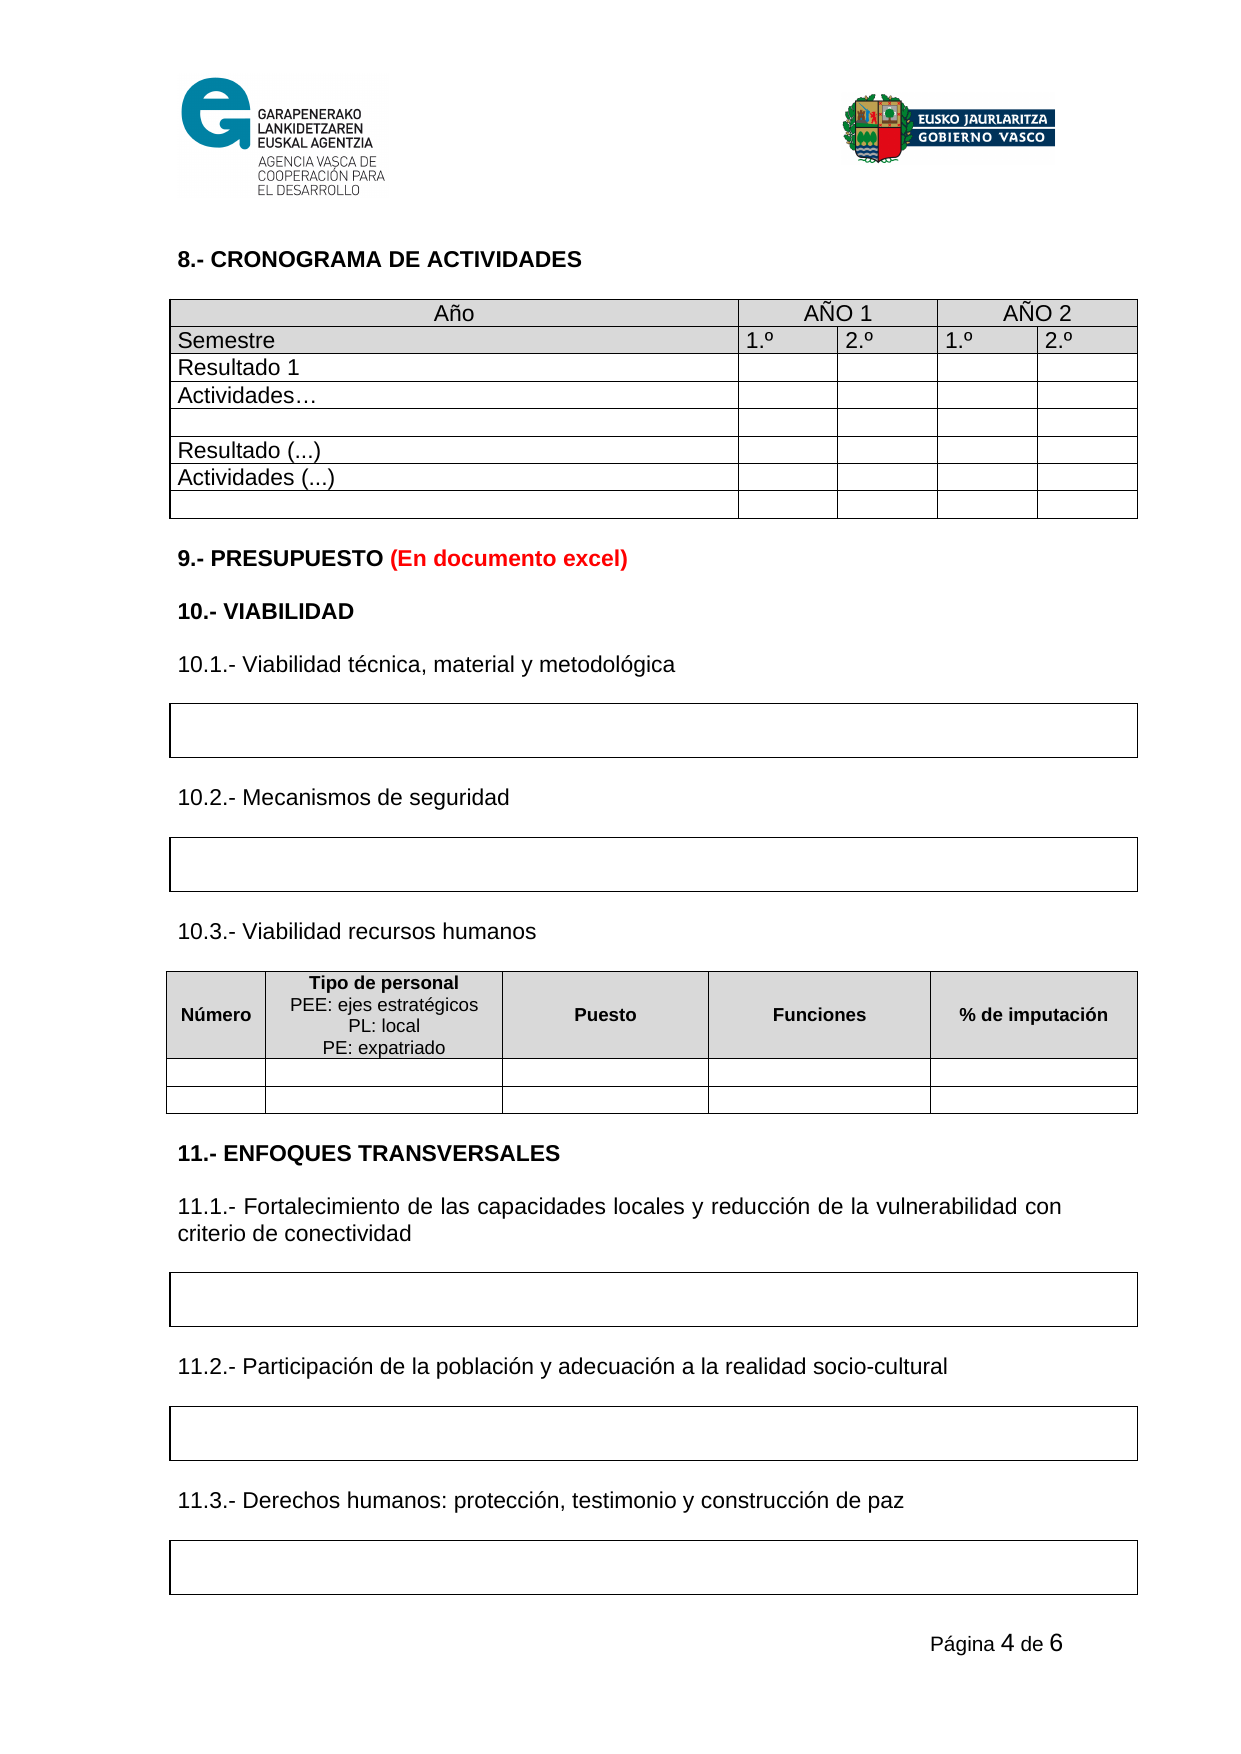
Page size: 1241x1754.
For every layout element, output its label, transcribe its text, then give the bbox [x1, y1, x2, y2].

text 9.- PRESUPUESTO (En documento excel) [177, 545, 1063, 571]
table_header [171, 1407, 1137, 1460]
table_cell [838, 491, 937, 518]
table_cell [739, 437, 837, 463]
table_header [171, 704, 1137, 757]
table_cell [838, 437, 937, 463]
text 10.3.- Viabilidad recursos humanos [177, 918, 1063, 944]
table_header Funciones [709, 972, 930, 1058]
table_cell Resultado (...) [171, 437, 738, 463]
table_cell [739, 464, 837, 490]
table_cell Semestre [171, 327, 738, 353]
table_cell [266, 1059, 502, 1086]
table_cell [709, 1087, 930, 1113]
text 11.- ENFOQUES TRANSVERSALES [177, 1140, 1063, 1167]
table_header Número [167, 972, 265, 1058]
table_cell [931, 1059, 1137, 1086]
table_cell [938, 382, 1037, 408]
text 11.1.- Fortalecimiento de las capacidades locales y reducción de la vulnerabilidad con criterio de conectividad [177, 1193, 1063, 1246]
table_cell [709, 1059, 930, 1086]
table_cell [739, 354, 837, 381]
table_cell [503, 1087, 708, 1113]
table_header [171, 1541, 1137, 1594]
table_header [171, 1273, 1137, 1326]
table_cell [1038, 409, 1137, 436]
table_header Puesto [503, 972, 708, 1058]
table_cell [838, 382, 937, 408]
table_cell [931, 1087, 1137, 1113]
table_header AÑO 1 [739, 300, 937, 326]
table_cell [938, 354, 1037, 381]
table_cell Resultado 1 [171, 354, 738, 381]
table_header Tipo de personal PEE: ejes estratégicos PL: local PE: expatriado [266, 972, 502, 1058]
table_cell [266, 1087, 502, 1113]
table_cell 1.º [938, 327, 1037, 353]
table_cell [838, 409, 937, 436]
table_cell 2.º [1038, 327, 1137, 353]
table_header AÑO 2 [938, 300, 1137, 326]
table_cell [503, 1059, 708, 1086]
table_header % de imputación [931, 972, 1137, 1058]
table_cell [938, 409, 1037, 436]
table_cell [838, 354, 937, 381]
table_cell [171, 491, 738, 518]
table_cell [838, 464, 937, 490]
table_cell [171, 409, 738, 436]
table_cell [739, 491, 837, 518]
text 10.- VIABILIDAD [177, 598, 1063, 624]
table_header Año [171, 300, 738, 326]
table_header [171, 838, 1137, 891]
table_cell [1038, 382, 1137, 408]
table_cell [1038, 354, 1137, 381]
table_cell [1038, 491, 1137, 518]
picture [177, 73, 389, 198]
table_cell [167, 1087, 265, 1113]
text 8.- CRONOGRAMA DE ACTIVIDADES [177, 246, 1063, 272]
table_cell [938, 464, 1037, 490]
table_cell [938, 491, 1037, 518]
text 10.2.- Mecanismos de seguridad [177, 784, 1063, 811]
table_cell [938, 437, 1037, 463]
table_cell 2.º [838, 327, 937, 353]
table_cell 1.º [739, 327, 837, 353]
table_cell Actividades… [171, 382, 738, 408]
table_cell [1038, 464, 1137, 490]
text 10.1.- Viabilidad técnica, material y metodológica [177, 651, 1063, 677]
text 11.2.- Participación de la población y adecuación a la realidad socio-cultural [177, 1353, 1063, 1380]
table_cell [167, 1059, 265, 1086]
table_cell [1038, 437, 1137, 463]
text 11.3.- Derechos humanos: protección, testimonio y construcción de paz [177, 1487, 1063, 1513]
table_cell [739, 409, 837, 436]
table_cell Actividades (...) [171, 464, 738, 490]
picture [841, 92, 1056, 165]
table_cell [739, 382, 837, 408]
